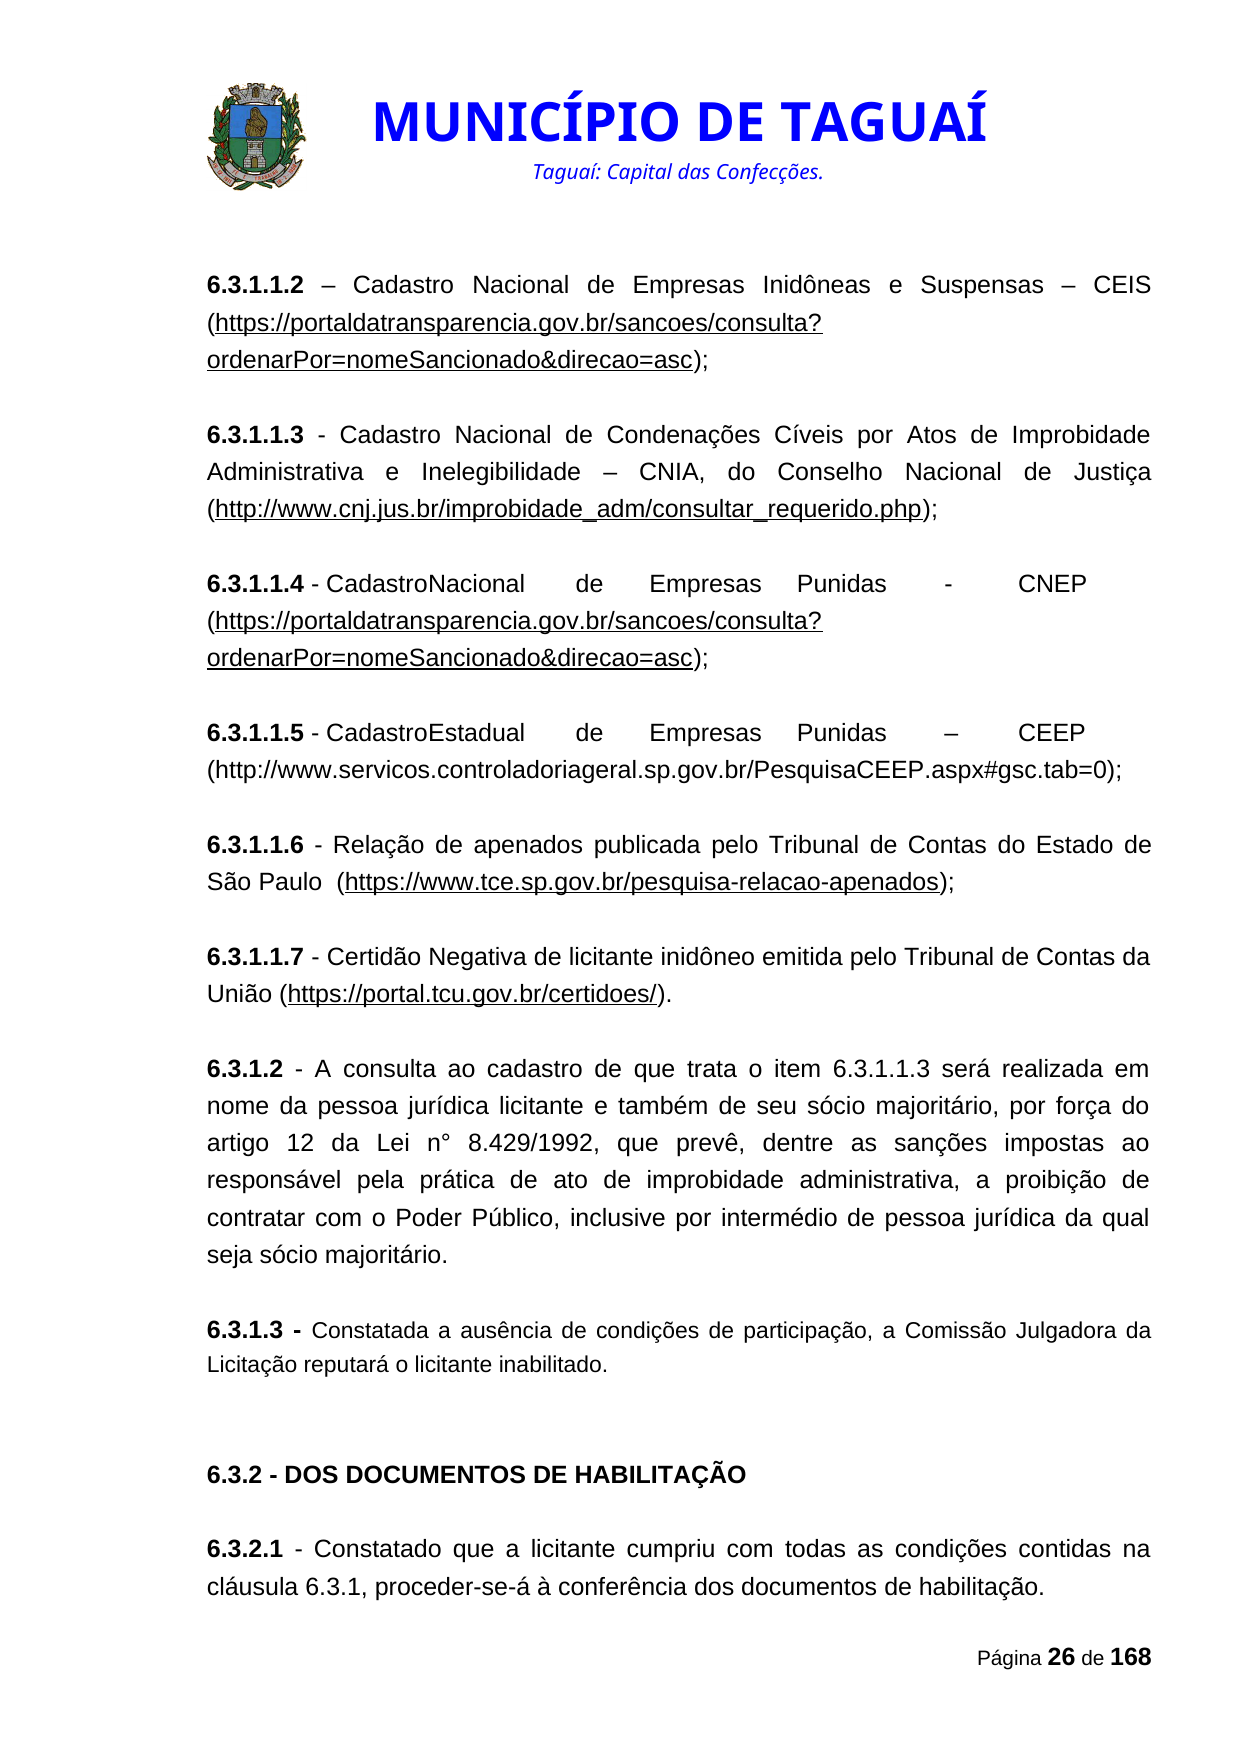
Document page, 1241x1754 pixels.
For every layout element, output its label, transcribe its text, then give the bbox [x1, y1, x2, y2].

text 6.3.1.1.5 - Cadastro Estadual de Empresas Punidas – CEEP (http://www.servicos.controladoriageral.sp.gov.br/PesquisaCEEP.aspx#gsc.tab=0); [207, 718, 1152, 784]
text 6.3.1.1.7 - Certidão Negativa de licitante inidôneo emitida pelo Tribunal de Contas da União (https://portal.tcu.gov.br/certidoes/). [207, 942, 1152, 1008]
text 6.3.2 - DOS DOCUMENTOS DE HABILITAÇÃO [207, 1460, 1152, 1489]
text 6.3.1.3 - Constatada a ausência de condições de participação, a Comissão Julgadora da Licitação reputará o licitante inabilitado. [207, 1314, 1152, 1377]
text 6.3.1.1.2 – Cadastro Nacional de Empresas Inidôneas e Suspensas – CEIS (https://portaldatransparencia.gov.br/sancoes/consulta?ordenarPor=nomeSancionado&direcao=asc); [207, 270, 1152, 374]
text 6.3.1.1.4 - Cadastro Nacional de Empresas Punidas - CNEP (https://portaldatransparencia.gov.br/sancoes/consulta?ordenarPor=nomeSancionado&direcao=asc); [207, 569, 1152, 672]
text 6.3.2.1 - Constatado que a licitante cumpriu com todas as condições contidas na cláusula 6.3.1, proceder-se-á à conferência dos documentos de habilitação. [207, 1534, 1152, 1601]
text 6.3.1.2 - A consulta ao cadastro de que trata o item 6.3.1.1.3 será realizada em nome da pessoa jurídica licitante e também de seu sócio majoritário, por força do artigo 12 da Lei n° 8.429/1992, que prevê, dentre as sanções impostas ao responsável pela prática de ato de improbidade administrativa, a proibição de contratar com o Poder Público, inclusive por intermédio de pessoa jurídica da qual seja sócio majoritário. [207, 1053, 1152, 1269]
text 6.3.1.1.3 - Cadastro Nacional de Condenações Cíveis por Atos de Improbidade Administrativa e Inelegibilidade – CNIA, do Conselho Nacional de Justiça (http://www.cnj.jus.br/improbidade_adm/consultar_requerido.php); [207, 419, 1152, 523]
text 6.3.1.1.6 - Relação de apenados publicada pelo Tribunal de Contas do Estado de São Paulo (https://www.tce.sp.gov.br/pesquisa-relacao-apenados); [207, 830, 1152, 896]
